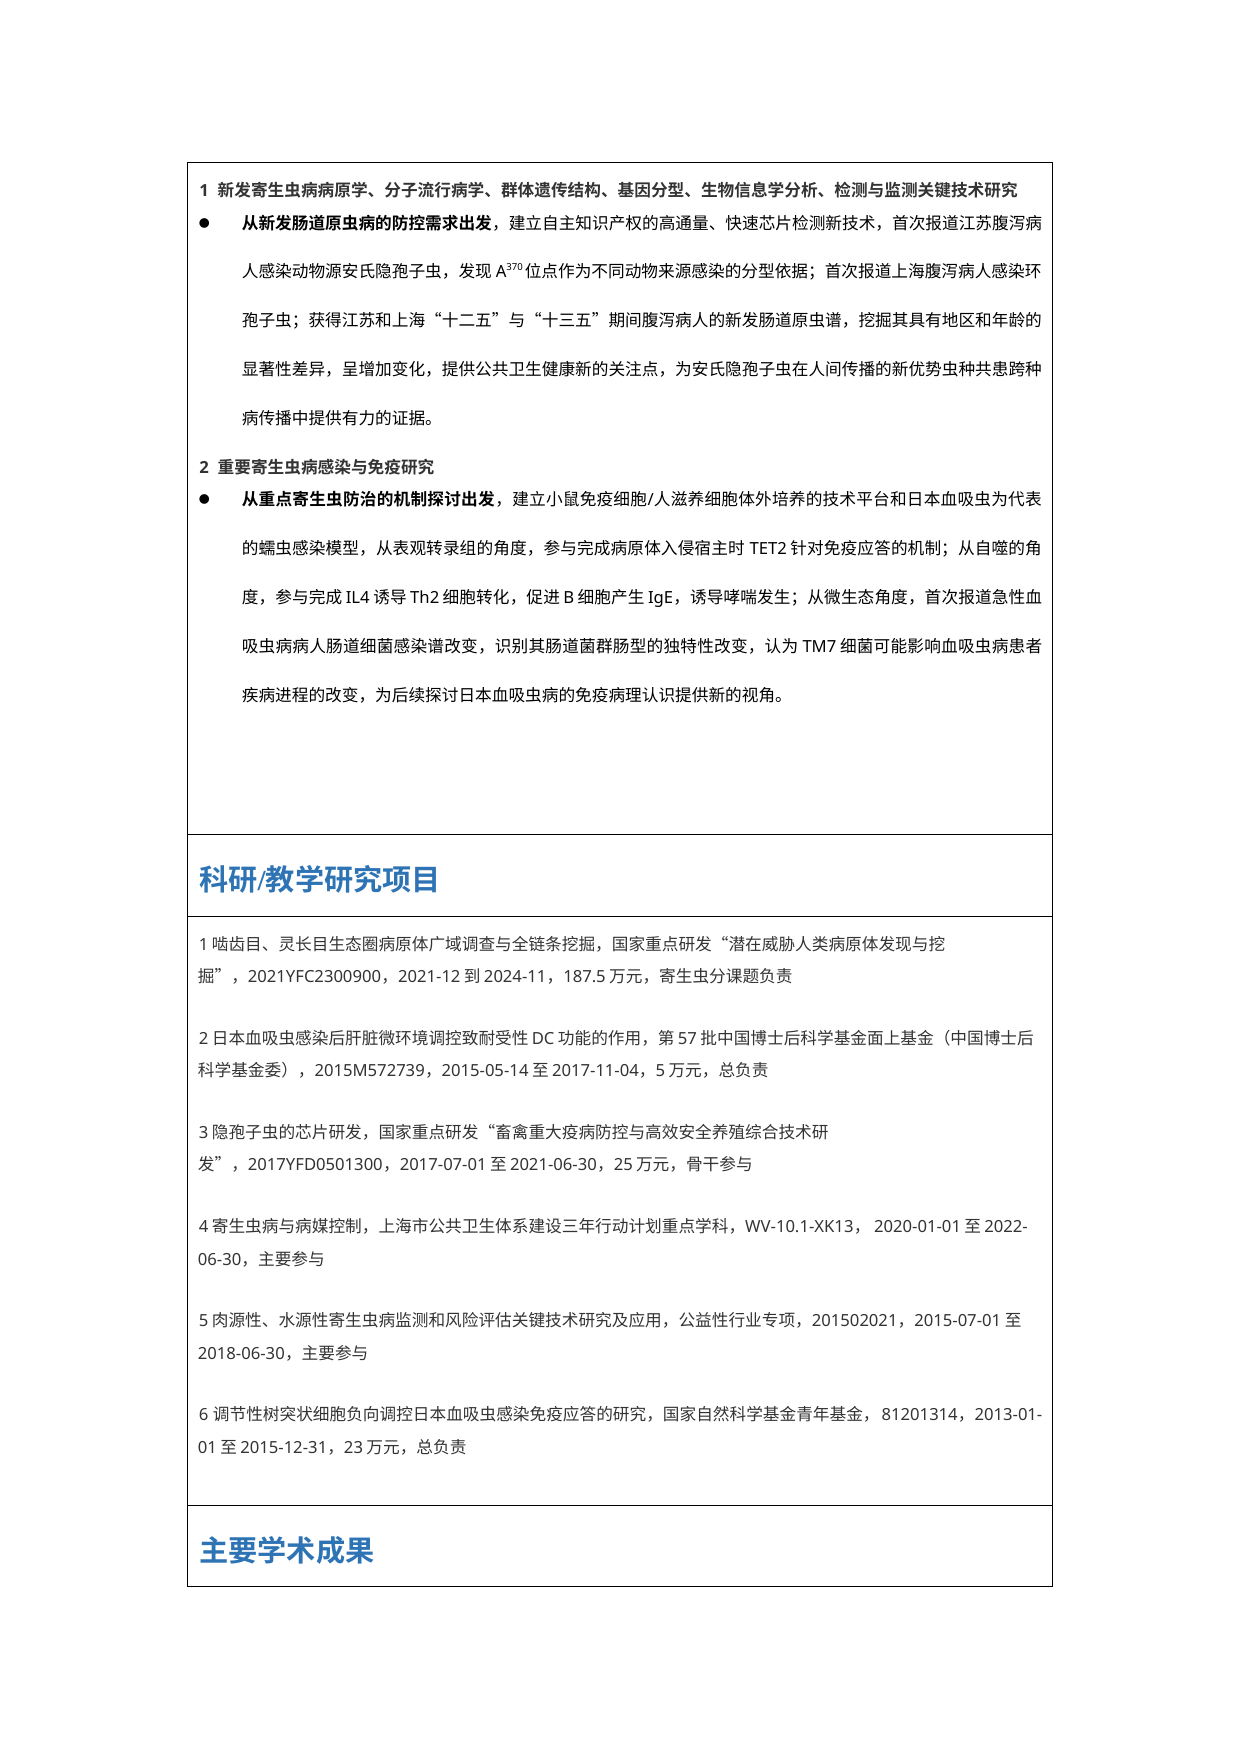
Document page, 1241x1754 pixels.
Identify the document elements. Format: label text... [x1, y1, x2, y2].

table_cell 1 新发寄生虫病病原学、分子流行病学、群体遗传结构、基因分型、生物信息学分析、检测与监测关键技术研究 从新发肠道原虫病的防控需求出发，建立自主知识产权的高通量、快速芯片检测新技术，首次报道江苏腹泻病人感染动物源安氏隐孢子虫，发现A370位点作为不同动物来源感染的分型依据；首次报道上海腹泻病人感染环孢子虫；获得江苏和上海“十二五”与“十三五”期间腹泻病人的新发肠道原虫谱，挖掘其具有地区和年龄的显著性差异，呈增加变化，提供公共卫生健康新的关注点，为安氏隐孢子虫在人间传播的新优势虫种共患跨种病传播中提供有力的证据。 2 重要寄生虫病感染与免疫研究 从重点寄生虫防治的机制探讨出发，建立小鼠免疫细胞/人滋养细胞体外培养的技术平台和日本血吸虫为代表的蠕虫感染模型，从表观转录组的角度，参与完成病原体入侵宿主时TET2针对免疫应答的机制；从自噬的角度，参与完成IL4诱导Th2细胞转化，促进B细胞产生IgE，诱导哮喘发生；从微生态角度，首次报道急性血吸虫病病人肠道细菌感染谱改变，识别其肠道菌群肠型的独特性改变，认为TM7细菌可能影响血吸虫病患者疾病进程的改变，为后续探讨日本血吸虫病的免疫病理认识提供新的视角。 [188, 163, 1052, 834]
table_cell 1啮齿目、灵长目生态圈病原体广域调查与全链条挖掘，国家重点研发“潜在威胁人类病原体发现与挖掘”，2021YFC2300900，2021-12到2024-11，187.5万元，寄生虫分课题负责 2日本血吸虫感染后肝脏微环境调控致耐受性DC功能的作用，第57批中国博士后科学基金面上基金（中国博士后科学基金委），2015M572739，2015-05-14至2017-11-04，5万元，总负责 3隐孢子虫的芯片研发，国家重点研发“畜禽重大疫病防控与高效安全养殖综合技术研发”，2017YFD0501300，2017-07-01至2021-06-30，25万元，骨干参与 4寄生虫病与病媒控制，上海市公共卫生体系建设三年行动计划重点学科，WV-10.1-XK13， 2020-01-01至2022-06-30，主要参与 5肉源性、水源性寄生虫病监测和风险评估关键技术研究及应用，公益性行业专项，201502021，2015-07-01至2018-06-30，主要参与 6 调节性树突状细胞负向调控日本血吸虫感染免疫应答的研究，国家自然科学基金青年基金，81201314，2013-01-01至2015-12-31，23万元，总负责 [188, 917, 1052, 1505]
table_cell 主要学术成果 [188, 1506, 1052, 1586]
table_cell 科研/教学研究项目 [188, 835, 1052, 916]
